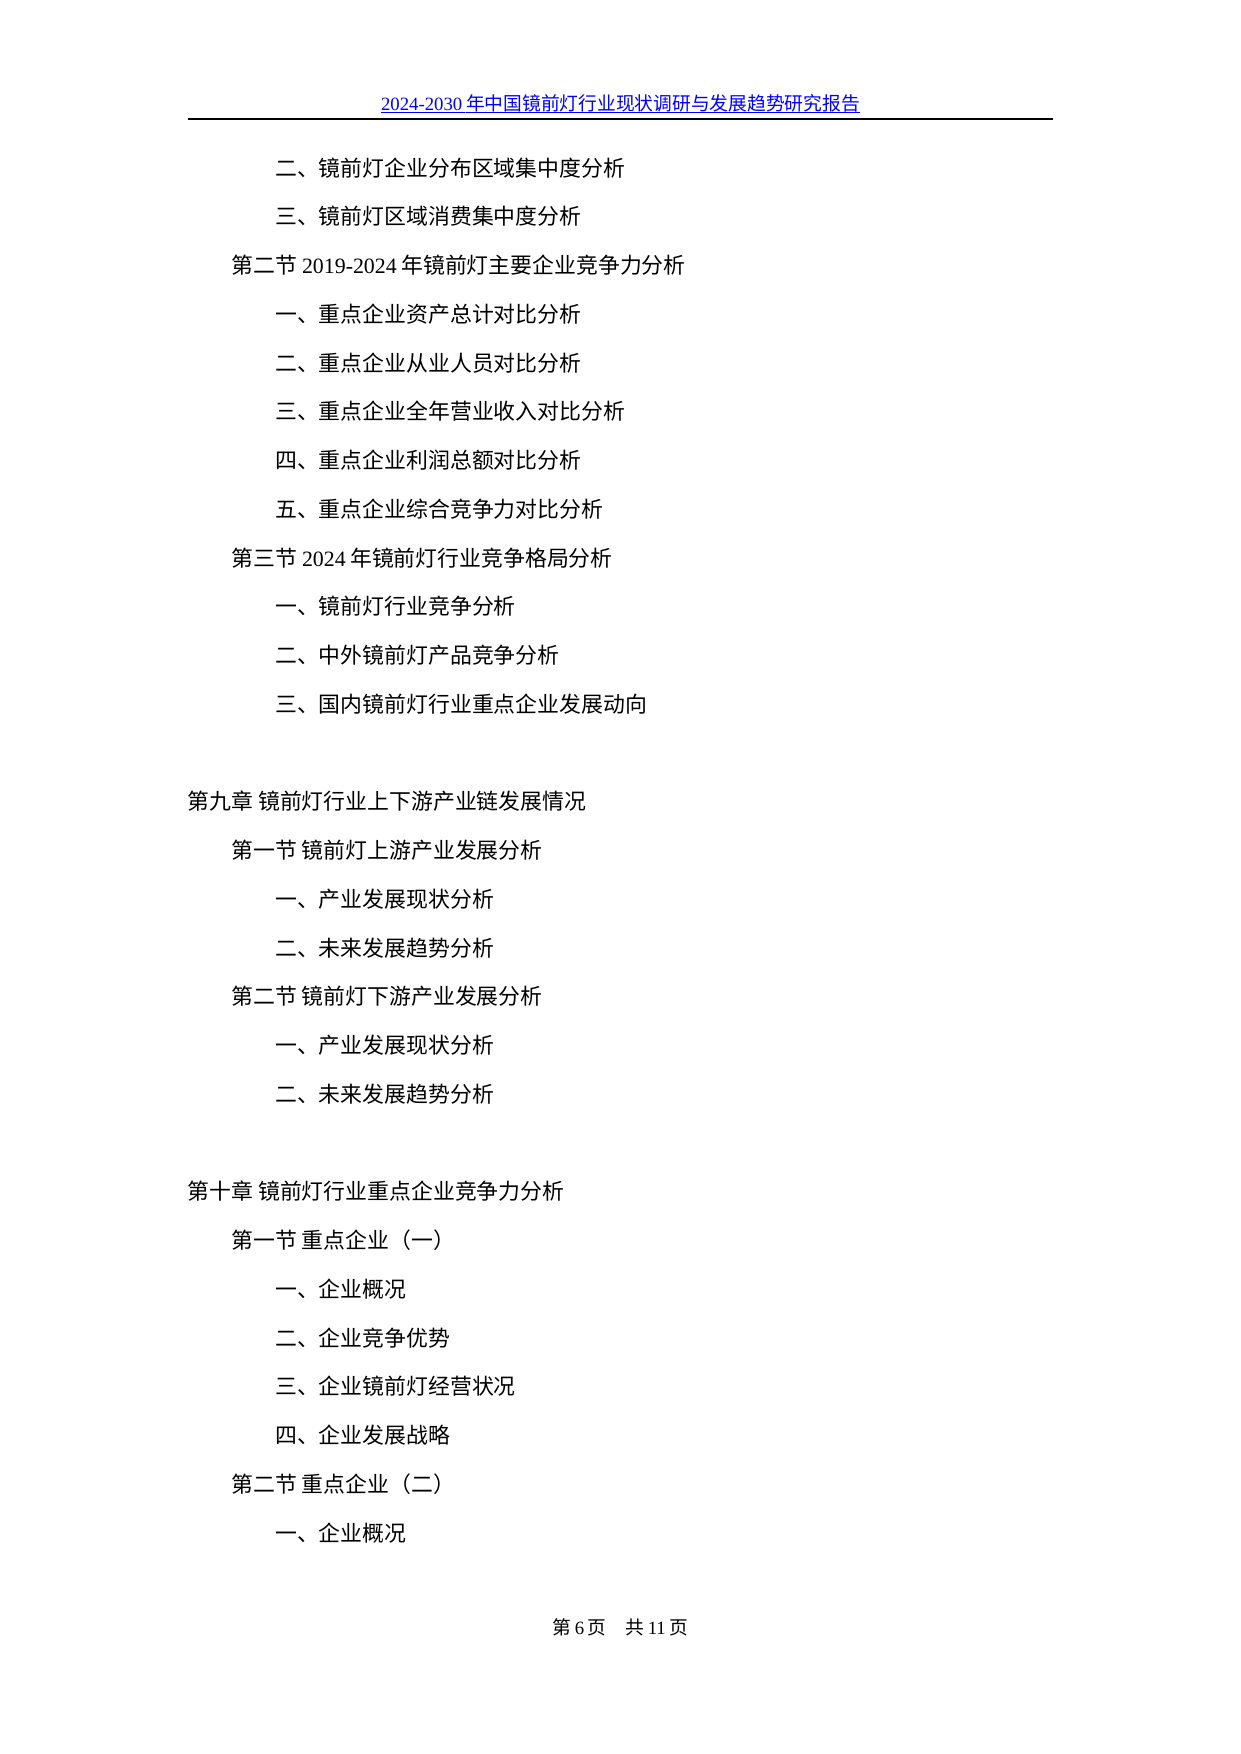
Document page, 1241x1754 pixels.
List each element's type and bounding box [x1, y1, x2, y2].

text [187, 150, 1053, 1548]
